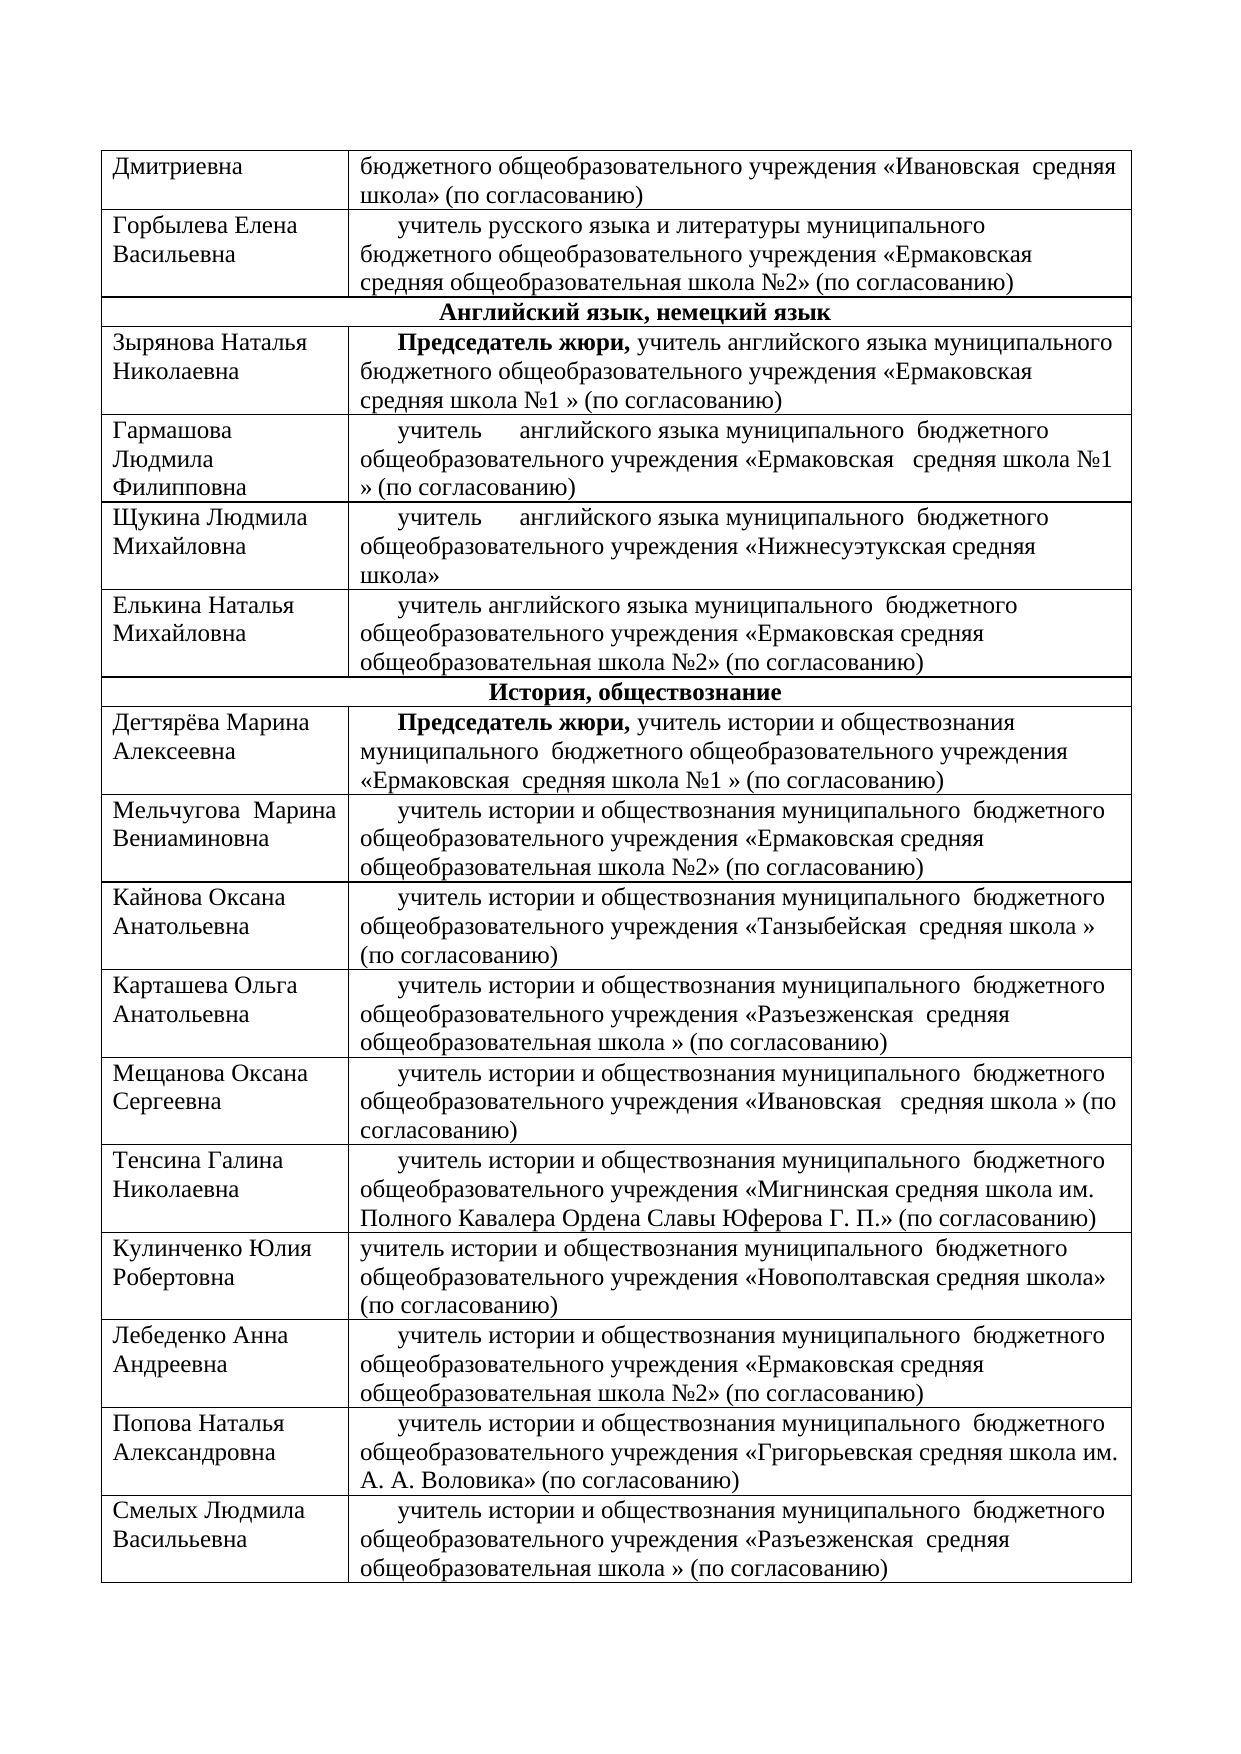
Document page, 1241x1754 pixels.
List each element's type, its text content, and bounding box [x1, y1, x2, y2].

table_cell Председатель жюри, учитель английского языка муниципального бюджетного общеобразовательного учреждения «Ермаковская средняя школа №1 » (по согласованию) [349, 327, 1131, 414]
table_cell Зырянова Наталья Николаевна [102, 327, 348, 414]
table_cell Мещанова Оксана Сергеевна [102, 1058, 348, 1144]
table_cell учитель английского языка муниципального бюджетного общеобразовательного учреждения «Ермаковская средняя общеобразовательная школа №2» (по согласованию) [349, 590, 1131, 676]
table_cell Лебеденко Анна Андреевна [102, 1320, 348, 1407]
table_cell Горбылева Елена Васильевна [102, 210, 348, 296]
table_cell учитель английского языка муниципального бюджетного общеобразовательного учреждения «Ермаковская средняя школа №1 » (по согласованию) [349, 415, 1131, 501]
table_cell Попова Наталья Александровна [102, 1408, 348, 1494]
table_cell Щукина Людмила Михайловна [102, 503, 348, 589]
table_cell учитель истории и обществознания муниципального бюджетного общеобразовательного учреждения «Ивановская средняя школа » (по согласованию) [349, 1058, 1131, 1144]
table_cell учитель английского языка муниципального бюджетного общеобразовательного учреждения «Нижнесуэтукская средняя школа» [349, 503, 1131, 589]
table_cell Тенсина Галина Николаевна [102, 1145, 348, 1232]
table_cell Мельчугова Марина Вениаминовна [102, 795, 348, 881]
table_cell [349, 151, 1131, 209]
table_cell Карташева Ольга Анатольевна [102, 970, 348, 1057]
table_cell учитель истории и обществознания муниципального бюджетного общеобразовательного учреждения «Новополтавская средняя школа» (по согласованию) [349, 1233, 1131, 1319]
table_cell учитель истории и обществознания муниципального бюджетного общеобразовательного учреждения «Разъезженская средняя общеобразовательная школа » (по согласованию) [349, 970, 1131, 1057]
table_cell Гармашова Людмила Филипповна [102, 415, 348, 501]
table_cell Председатель жюри, учитель истории и обществознания муниципального бюджетного общеобразовательного учреждения «Ермаковская средняя школа №1 » (по согласованию) [349, 707, 1131, 794]
table_cell Английский язык, немецкий язык [102, 298, 1131, 326]
table_cell учитель русского языка и литературы муниципального бюджетного общеобразовательного учреждения «Ермаковская средняя общеобразовательная школа №2» (по согласованию) [349, 210, 1131, 296]
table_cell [102, 151, 348, 209]
table_cell учитель истории и обществознания муниципального бюджетного общеобразовательного учреждения «Танзыбейская средняя школа » (по согласованию) [349, 883, 1131, 969]
table_cell учитель истории и обществознания муниципального бюджетного общеобразовательного учреждения «Разъезженская средняя общеобразовательная школа » (по согласованию) [349, 1496, 1131, 1582]
table_cell учитель истории и обществознания муниципального бюджетного общеобразовательного учреждения «Григорьевская средняя школа им. А. А. Воловика» (по согласованию) [349, 1408, 1131, 1494]
table_cell Кайнова Оксана Анатольевна [102, 883, 348, 969]
table_cell Кулинченко Юлия Робертовна [102, 1233, 348, 1319]
table_cell Елькина Наталья Михайловна [102, 590, 348, 676]
table_cell Смелых Людмила Василььевна [102, 1496, 348, 1582]
table_cell Дегтярёва Марина Алексеевна [102, 707, 348, 794]
table_cell История, обществознание [102, 678, 1131, 706]
